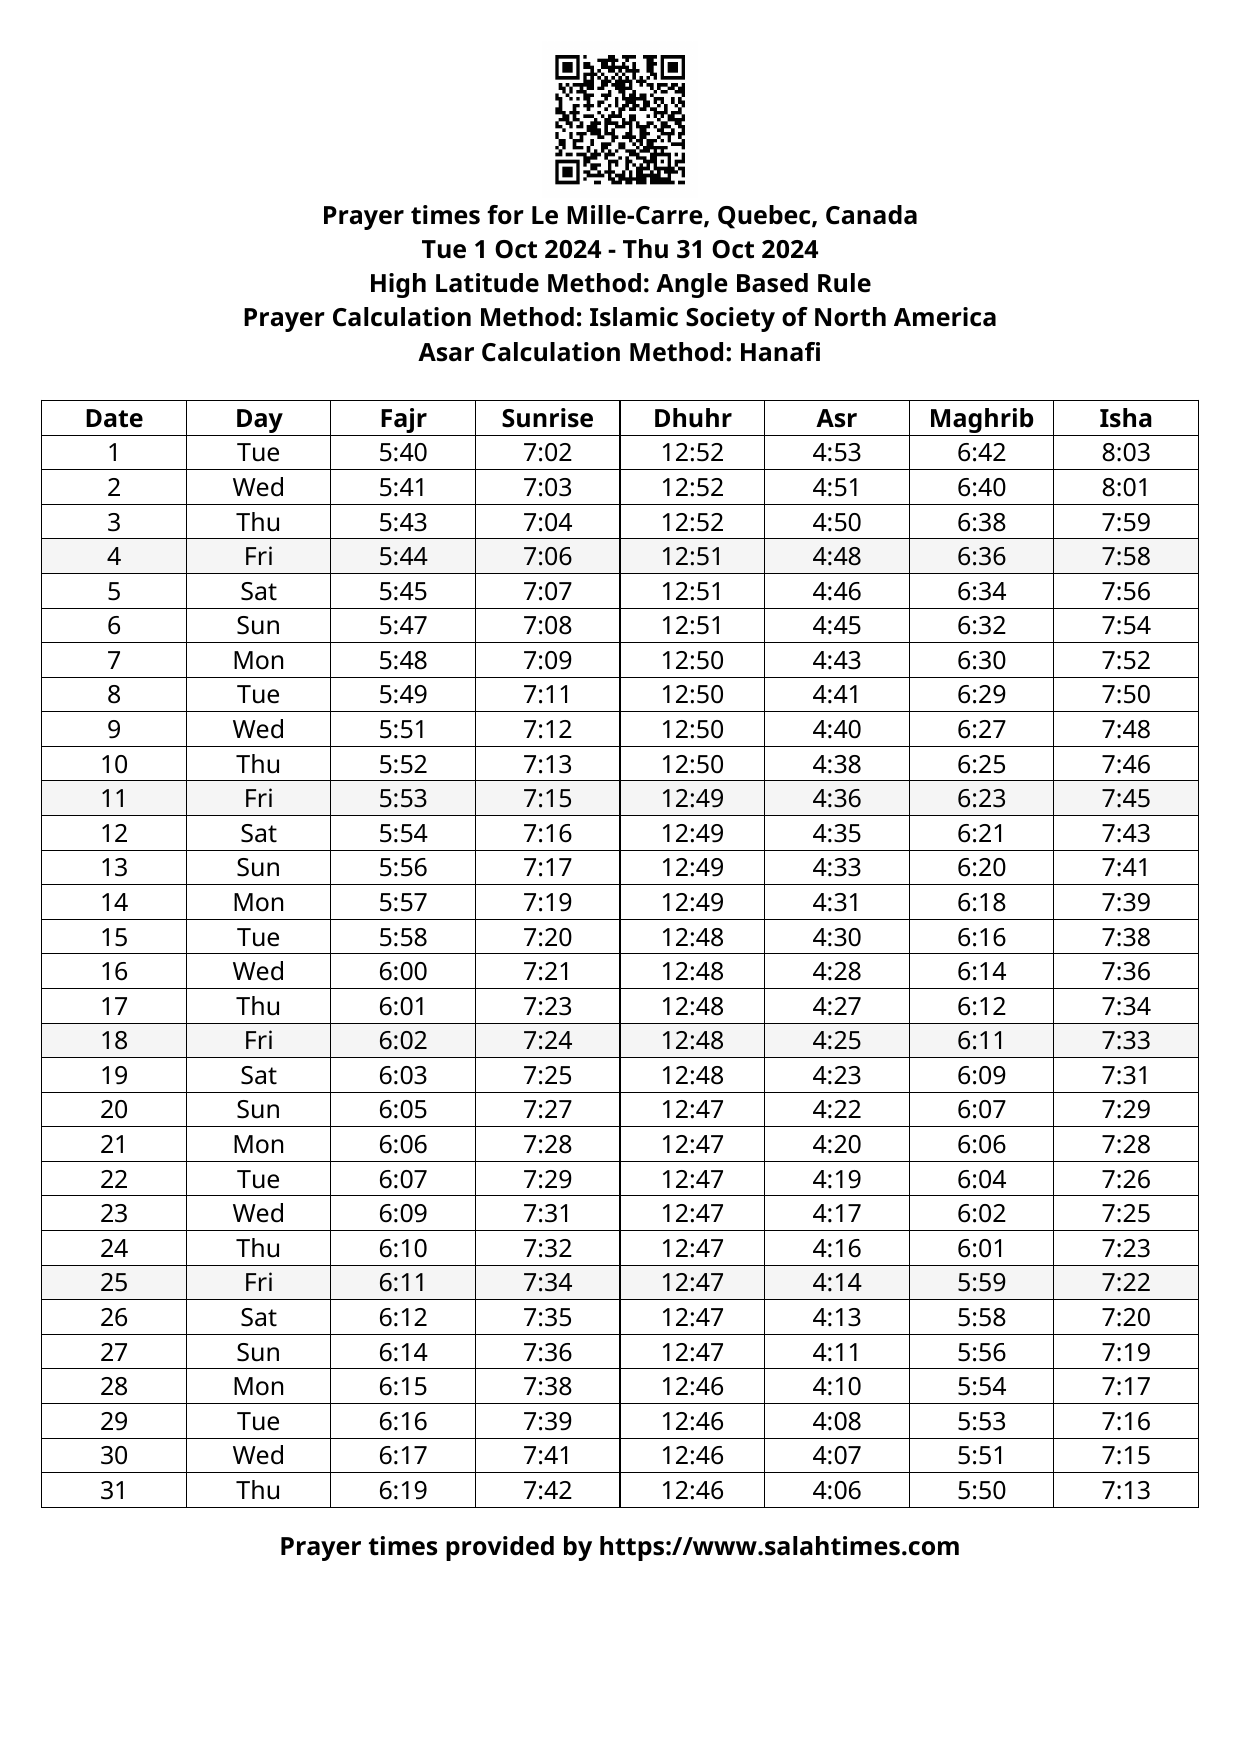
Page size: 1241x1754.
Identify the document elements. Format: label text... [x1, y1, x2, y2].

table_cell 28 [42, 1369, 186, 1403]
table_cell 7 [42, 643, 186, 677]
table_cell 12:50 [621, 678, 764, 711]
table_cell 19 [42, 1058, 186, 1092]
table_cell 4:14 [765, 1266, 909, 1299]
table_cell Thu [187, 505, 330, 538]
table_cell 8:01 [1054, 470, 1198, 504]
table_cell 5:48 [331, 643, 475, 677]
table_cell 7:52 [1054, 643, 1198, 677]
table_cell 5:57 [331, 885, 475, 919]
table_cell 4:41 [765, 678, 909, 711]
table_cell 6:29 [910, 678, 1053, 711]
table_cell 2 [42, 470, 186, 504]
table_cell 7:07 [476, 574, 619, 607]
table_cell 6:16 [910, 920, 1053, 953]
table_cell 6:38 [910, 505, 1053, 538]
table_cell 5:52 [331, 747, 475, 780]
table_cell 5:56 [910, 1335, 1053, 1368]
table_cell 4:07 [765, 1439, 909, 1472]
table_cell 7:13 [476, 747, 619, 780]
table_cell 7:43 [1054, 816, 1198, 849]
table_cell 4:46 [765, 574, 909, 607]
table_cell 24 [42, 1231, 186, 1264]
table_cell 5:58 [331, 920, 475, 953]
table_cell 5:53 [910, 1404, 1053, 1437]
table_cell 7:21 [476, 954, 619, 988]
table_cell 5:45 [331, 574, 475, 607]
table_cell Tue [187, 1162, 330, 1195]
table_cell 6:30 [910, 643, 1053, 677]
text Prayer times provided by https://www.salahtimes.com [42, 1528, 1198, 1563]
table_cell Tue [187, 1404, 330, 1437]
table_cell 7:23 [1054, 1231, 1198, 1264]
table_cell 6:40 [910, 470, 1053, 504]
table_cell 4:40 [765, 712, 909, 746]
table_cell 12:48 [621, 920, 764, 953]
table_cell 12:48 [621, 1058, 764, 1092]
table_cell 6:06 [331, 1127, 475, 1161]
table_cell 4:36 [765, 781, 909, 815]
table_cell 4:28 [765, 954, 909, 988]
table_header Asr [765, 401, 909, 434]
table_cell 7:17 [1054, 1369, 1198, 1403]
table_cell 7:03 [476, 470, 619, 504]
table_cell 7:42 [476, 1473, 619, 1507]
table_cell 7:56 [1054, 574, 1198, 607]
table_cell 31 [42, 1473, 186, 1507]
table_cell 7:34 [1054, 989, 1198, 1022]
table_cell 12:50 [621, 643, 764, 677]
table_cell 12:47 [621, 1162, 764, 1195]
table_cell Sat [187, 816, 330, 849]
table_cell 4:17 [765, 1196, 909, 1230]
table_cell 10 [42, 747, 186, 780]
table_cell 6:19 [331, 1473, 475, 1507]
table_cell 6:00 [331, 954, 475, 988]
table_cell 12:47 [621, 1127, 764, 1161]
table_cell Sun [187, 851, 330, 884]
table_cell 7:39 [1054, 885, 1198, 919]
table_cell 6:12 [331, 1300, 475, 1334]
table_header Fajr [331, 401, 475, 434]
table_cell 6:34 [910, 574, 1053, 607]
table_cell 4:31 [765, 885, 909, 919]
table_cell Mon [187, 885, 330, 919]
table_cell 12:51 [621, 574, 764, 607]
table_cell 15 [42, 920, 186, 953]
table_cell 4:19 [765, 1162, 909, 1195]
table_header Dhuhr [621, 401, 764, 434]
table_cell 7:25 [476, 1058, 619, 1092]
table_cell 5:56 [331, 851, 475, 884]
table_cell 12:48 [621, 954, 764, 988]
table_cell 18 [42, 1024, 186, 1057]
table_cell Thu [187, 1473, 330, 1507]
text High Latitude Method: Angle Based Rule [42, 266, 1198, 300]
table_cell 6:32 [910, 609, 1053, 642]
table_header Sunrise [476, 401, 619, 434]
table_cell 7:28 [1054, 1127, 1198, 1161]
table_cell 7:59 [1054, 505, 1198, 538]
table_cell 7:22 [1054, 1266, 1198, 1299]
table_cell 6 [42, 609, 186, 642]
table_cell 7:48 [1054, 712, 1198, 746]
table_cell 21 [42, 1127, 186, 1161]
table_cell 12:46 [621, 1369, 764, 1403]
table_cell 6:36 [910, 539, 1053, 573]
table_cell 12:50 [621, 747, 764, 780]
table_cell 7:08 [476, 609, 619, 642]
table_cell 7:20 [476, 920, 619, 953]
table_cell 7:19 [1054, 1335, 1198, 1368]
table_cell 6:03 [331, 1058, 475, 1092]
table_cell 12:47 [621, 1093, 764, 1126]
table_cell 7:20 [1054, 1300, 1198, 1334]
table_cell 6:02 [910, 1196, 1053, 1230]
table_cell 4:20 [765, 1127, 909, 1161]
table_cell 7:41 [1054, 851, 1198, 884]
table_cell 30 [42, 1439, 186, 1472]
table_cell 12:52 [621, 436, 764, 469]
table_cell 5:58 [910, 1300, 1053, 1334]
table_cell 5:50 [910, 1473, 1053, 1507]
table_cell Tue [187, 920, 330, 953]
table_cell Fri [187, 539, 330, 573]
text Prayer Calculation Method: Islamic Society of North America [42, 300, 1198, 334]
table_cell 12:51 [621, 539, 764, 573]
table_cell 6:20 [910, 851, 1053, 884]
text Prayer times for Le Mille-Carre, Quebec, Canada [42, 198, 1198, 232]
table_cell 7:50 [1054, 678, 1198, 711]
table_cell 6:14 [910, 954, 1053, 988]
table_cell 4:27 [765, 989, 909, 1022]
table_cell 7:23 [476, 989, 619, 1022]
table_cell 6:23 [910, 781, 1053, 815]
table_cell 7:04 [476, 505, 619, 538]
table_cell Wed [187, 1196, 330, 1230]
table_cell Sun [187, 1335, 330, 1368]
table_cell 7:26 [1054, 1162, 1198, 1195]
table_cell 7:39 [476, 1404, 619, 1437]
table_cell 7:36 [1054, 954, 1198, 988]
table_cell 4:43 [765, 643, 909, 677]
table_cell 12 [42, 816, 186, 849]
table_cell 5:40 [331, 436, 475, 469]
table_cell 7:11 [476, 678, 619, 711]
table_cell 7:16 [1054, 1404, 1198, 1437]
table_cell Fri [187, 781, 330, 815]
table_cell 4:33 [765, 851, 909, 884]
table_cell 17 [42, 989, 186, 1022]
table_cell 12:52 [621, 505, 764, 538]
table_cell Tue [187, 436, 330, 469]
table_cell 6:01 [331, 989, 475, 1022]
table_cell Tue [187, 678, 330, 711]
table_cell 6:21 [910, 816, 1053, 849]
table_cell 6:05 [331, 1093, 475, 1126]
table_cell 7:33 [1054, 1024, 1198, 1057]
table_cell 29 [42, 1404, 186, 1437]
table_cell 6:42 [910, 436, 1053, 469]
table_cell Thu [187, 1231, 330, 1264]
table_cell 5:41 [331, 470, 475, 504]
table_cell 4:23 [765, 1058, 909, 1092]
table_cell 4:35 [765, 816, 909, 849]
table_cell 6:09 [331, 1196, 475, 1230]
table_cell 12:47 [621, 1231, 764, 1264]
text Asar Calculation Method: Hanafi [42, 334, 1198, 368]
table_cell 14 [42, 885, 186, 919]
table_cell Mon [187, 1127, 330, 1161]
table_cell 4:30 [765, 920, 909, 953]
table_cell 12:48 [621, 1024, 764, 1057]
table_cell 4:22 [765, 1093, 909, 1126]
table_cell 7:36 [476, 1335, 619, 1368]
table_cell 6:17 [331, 1439, 475, 1472]
table_header Maghrib [910, 401, 1053, 434]
table_cell 7:35 [476, 1300, 619, 1334]
table_cell 7:09 [476, 643, 619, 677]
table_cell 5:51 [331, 712, 475, 746]
table_cell 5:54 [331, 816, 475, 849]
table_cell 12:49 [621, 851, 764, 884]
table_cell 7:38 [1054, 920, 1198, 953]
table_cell 7:29 [476, 1162, 619, 1195]
picture [542, 41, 699, 198]
table_cell 6:06 [910, 1127, 1053, 1161]
table_cell 4:53 [765, 436, 909, 469]
table_cell Wed [187, 954, 330, 988]
table_cell 4:10 [765, 1369, 909, 1403]
table_cell 4:08 [765, 1404, 909, 1437]
table_cell 5 [42, 574, 186, 607]
table_header Day [187, 401, 330, 434]
table_cell 12:47 [621, 1335, 764, 1368]
table_cell 7:13 [1054, 1473, 1198, 1507]
table_cell 7:02 [476, 436, 619, 469]
table_cell 12:47 [621, 1196, 764, 1230]
table_cell 7:32 [476, 1231, 619, 1264]
table_cell 6:07 [331, 1162, 475, 1195]
table_cell 5:53 [331, 781, 475, 815]
table_cell 5:54 [910, 1369, 1053, 1403]
table_cell Wed [187, 470, 330, 504]
table_cell 4:51 [765, 470, 909, 504]
table_cell 4:25 [765, 1024, 909, 1057]
table_cell 8 [42, 678, 186, 711]
table_cell Fri [187, 1024, 330, 1057]
table_cell 7:15 [1054, 1439, 1198, 1472]
table_cell Thu [187, 989, 330, 1022]
table_cell Sat [187, 1300, 330, 1334]
table_cell 7:15 [476, 781, 619, 815]
table_cell 5:49 [331, 678, 475, 711]
table_cell 12:49 [621, 781, 764, 815]
table_cell Sat [187, 1058, 330, 1092]
table_cell 7:17 [476, 851, 619, 884]
table_cell 12:47 [621, 1266, 764, 1299]
table_cell 7:58 [1054, 539, 1198, 573]
table_cell 6:15 [331, 1369, 475, 1403]
table_cell 6:01 [910, 1231, 1053, 1264]
table_cell Sun [187, 1093, 330, 1126]
table_cell 4:48 [765, 539, 909, 573]
table_cell 4:45 [765, 609, 909, 642]
table_cell 7:28 [476, 1127, 619, 1161]
table_cell 6:27 [910, 712, 1053, 746]
table_cell Mon [187, 643, 330, 677]
table_cell Thu [187, 747, 330, 780]
table_cell 12:46 [621, 1404, 764, 1437]
table_cell 12:50 [621, 712, 764, 746]
table_cell 7:54 [1054, 609, 1198, 642]
table_header Isha [1054, 401, 1198, 434]
table_cell 26 [42, 1300, 186, 1334]
table_cell 8:03 [1054, 436, 1198, 469]
table_cell 7:06 [476, 539, 619, 573]
table_cell 7:41 [476, 1439, 619, 1472]
table_cell 6:07 [910, 1093, 1053, 1126]
table_cell Wed [187, 712, 330, 746]
table_cell 7:31 [1054, 1058, 1198, 1092]
table_cell 4:38 [765, 747, 909, 780]
table_cell 7:25 [1054, 1196, 1198, 1230]
table_cell 6:25 [910, 747, 1053, 780]
table_cell 12:49 [621, 885, 764, 919]
table_cell 20 [42, 1093, 186, 1126]
table_cell 6:04 [910, 1162, 1053, 1195]
table_cell 4:16 [765, 1231, 909, 1264]
table_cell 3 [42, 505, 186, 538]
table_cell 5:44 [331, 539, 475, 573]
table_cell 23 [42, 1196, 186, 1230]
table_cell 12:52 [621, 470, 764, 504]
table_cell 25 [42, 1266, 186, 1299]
text Tue 1 Oct 2024 - Thu 31 Oct 2024 [42, 232, 1198, 266]
table_cell 4:11 [765, 1335, 909, 1368]
table_cell 5:59 [910, 1266, 1053, 1299]
table_cell 4:50 [765, 505, 909, 538]
table_cell 6:14 [331, 1335, 475, 1368]
table_cell 7:29 [1054, 1093, 1198, 1126]
table_cell 4:13 [765, 1300, 909, 1334]
table_cell 7:27 [476, 1093, 619, 1126]
table_cell 7:34 [476, 1266, 619, 1299]
table_cell 7:16 [476, 816, 619, 849]
table_cell 12:47 [621, 1300, 764, 1334]
table_cell 6:09 [910, 1058, 1053, 1092]
table_cell 6:16 [331, 1404, 475, 1437]
table_cell 6:18 [910, 885, 1053, 919]
table_cell 9 [42, 712, 186, 746]
table_cell 7:45 [1054, 781, 1198, 815]
table_cell 7:38 [476, 1369, 619, 1403]
table_cell Sat [187, 574, 330, 607]
table_cell 13 [42, 851, 186, 884]
table_cell 7:24 [476, 1024, 619, 1057]
table_cell 12:48 [621, 989, 764, 1022]
table_cell 12:46 [621, 1473, 764, 1507]
table_cell Wed [187, 1439, 330, 1472]
table_cell 6:11 [910, 1024, 1053, 1057]
table_cell 12:46 [621, 1439, 764, 1472]
table_cell 11 [42, 781, 186, 815]
table_cell Mon [187, 1369, 330, 1403]
table_cell 5:43 [331, 505, 475, 538]
table_cell Sun [187, 609, 330, 642]
table_cell 5:47 [331, 609, 475, 642]
table_cell 16 [42, 954, 186, 988]
table_cell 27 [42, 1335, 186, 1368]
table_cell 1 [42, 436, 186, 469]
table_cell 6:02 [331, 1024, 475, 1057]
table_cell 7:46 [1054, 747, 1198, 780]
table_cell 4 [42, 539, 186, 573]
table_cell 7:31 [476, 1196, 619, 1230]
table_cell 6:12 [910, 989, 1053, 1022]
table_cell 12:49 [621, 816, 764, 849]
table_cell Fri [187, 1266, 330, 1299]
table_cell 6:10 [331, 1231, 475, 1264]
table_cell 7:12 [476, 712, 619, 746]
table_cell 22 [42, 1162, 186, 1195]
table_header Date [42, 401, 186, 434]
table_cell 7:19 [476, 885, 619, 919]
table_cell 6:11 [331, 1266, 475, 1299]
table_cell 12:51 [621, 609, 764, 642]
table_cell 5:51 [910, 1439, 1053, 1472]
table_cell 4:06 [765, 1473, 909, 1507]
